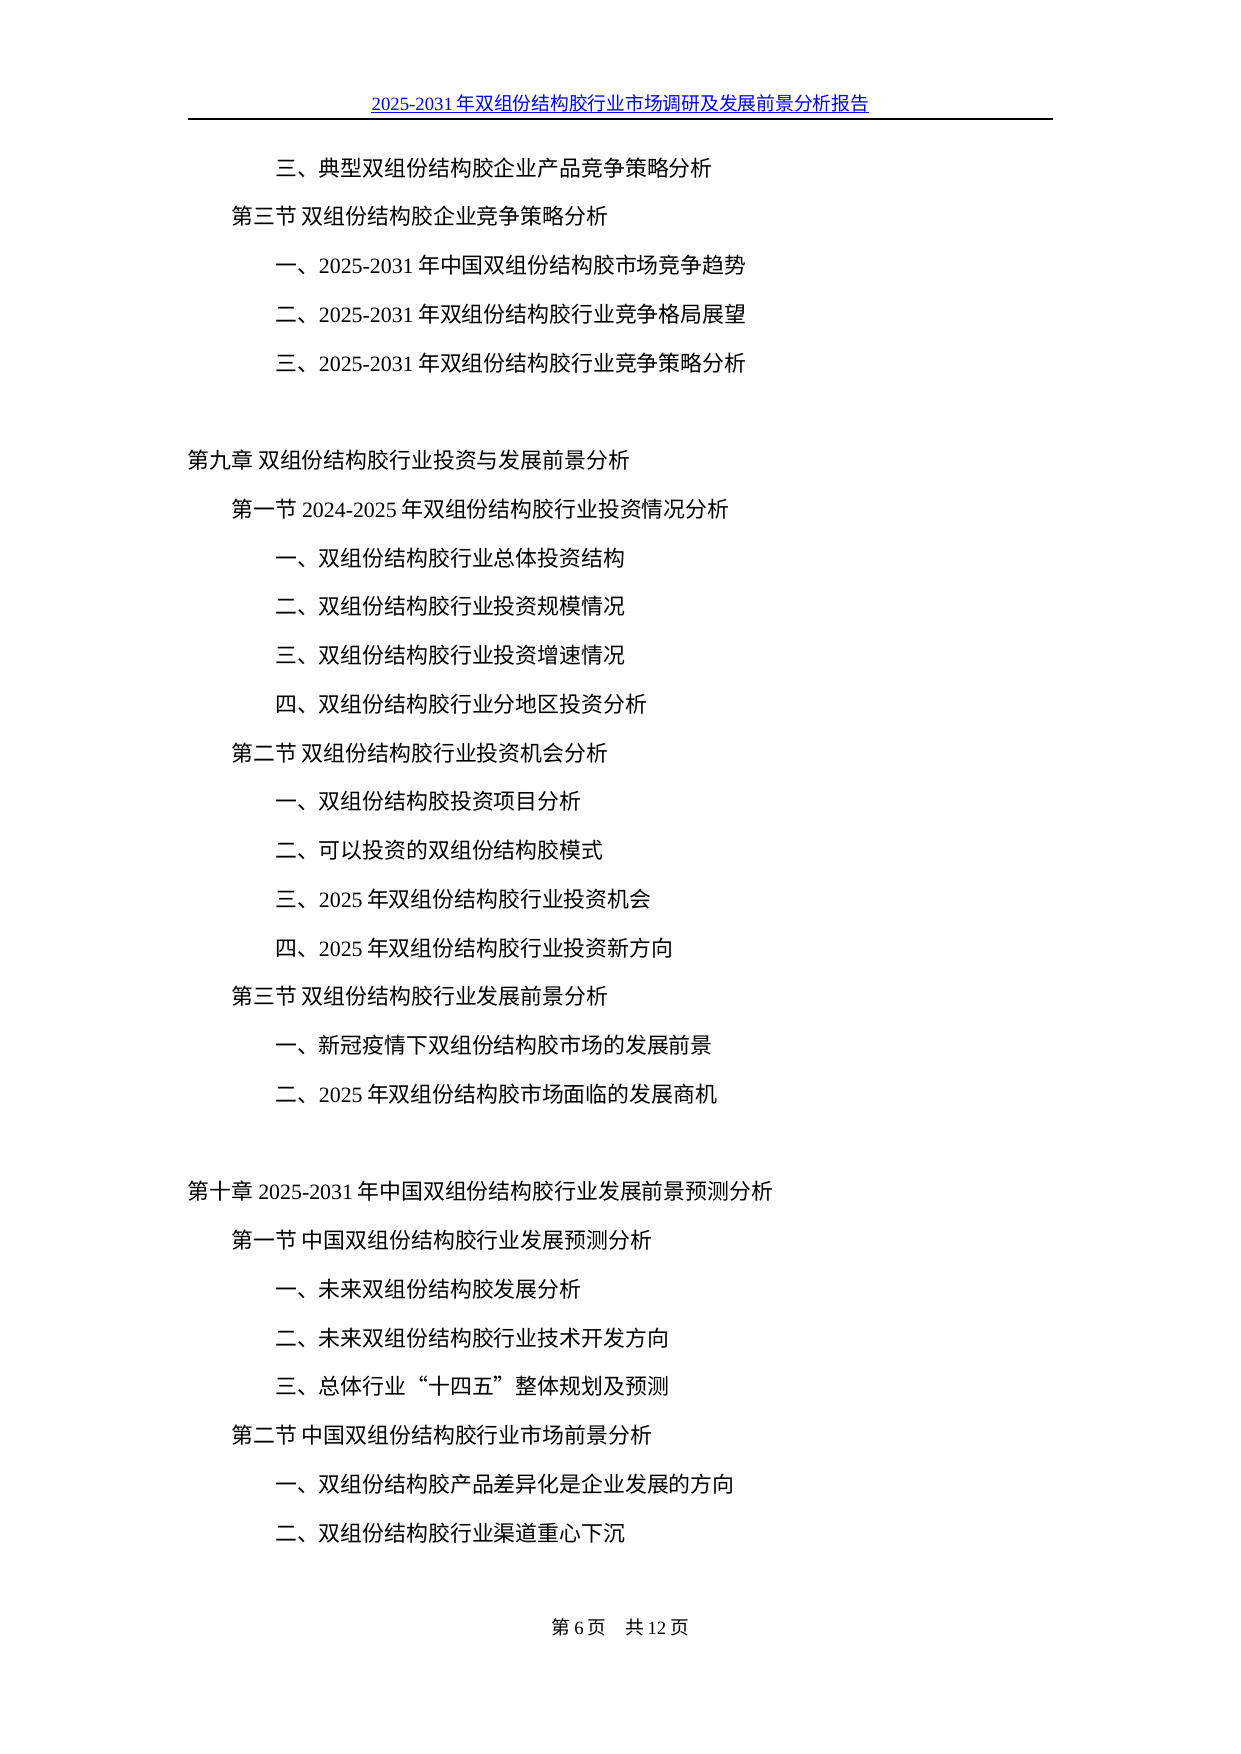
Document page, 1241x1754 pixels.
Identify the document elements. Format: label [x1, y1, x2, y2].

text [187, 150, 1053, 1548]
